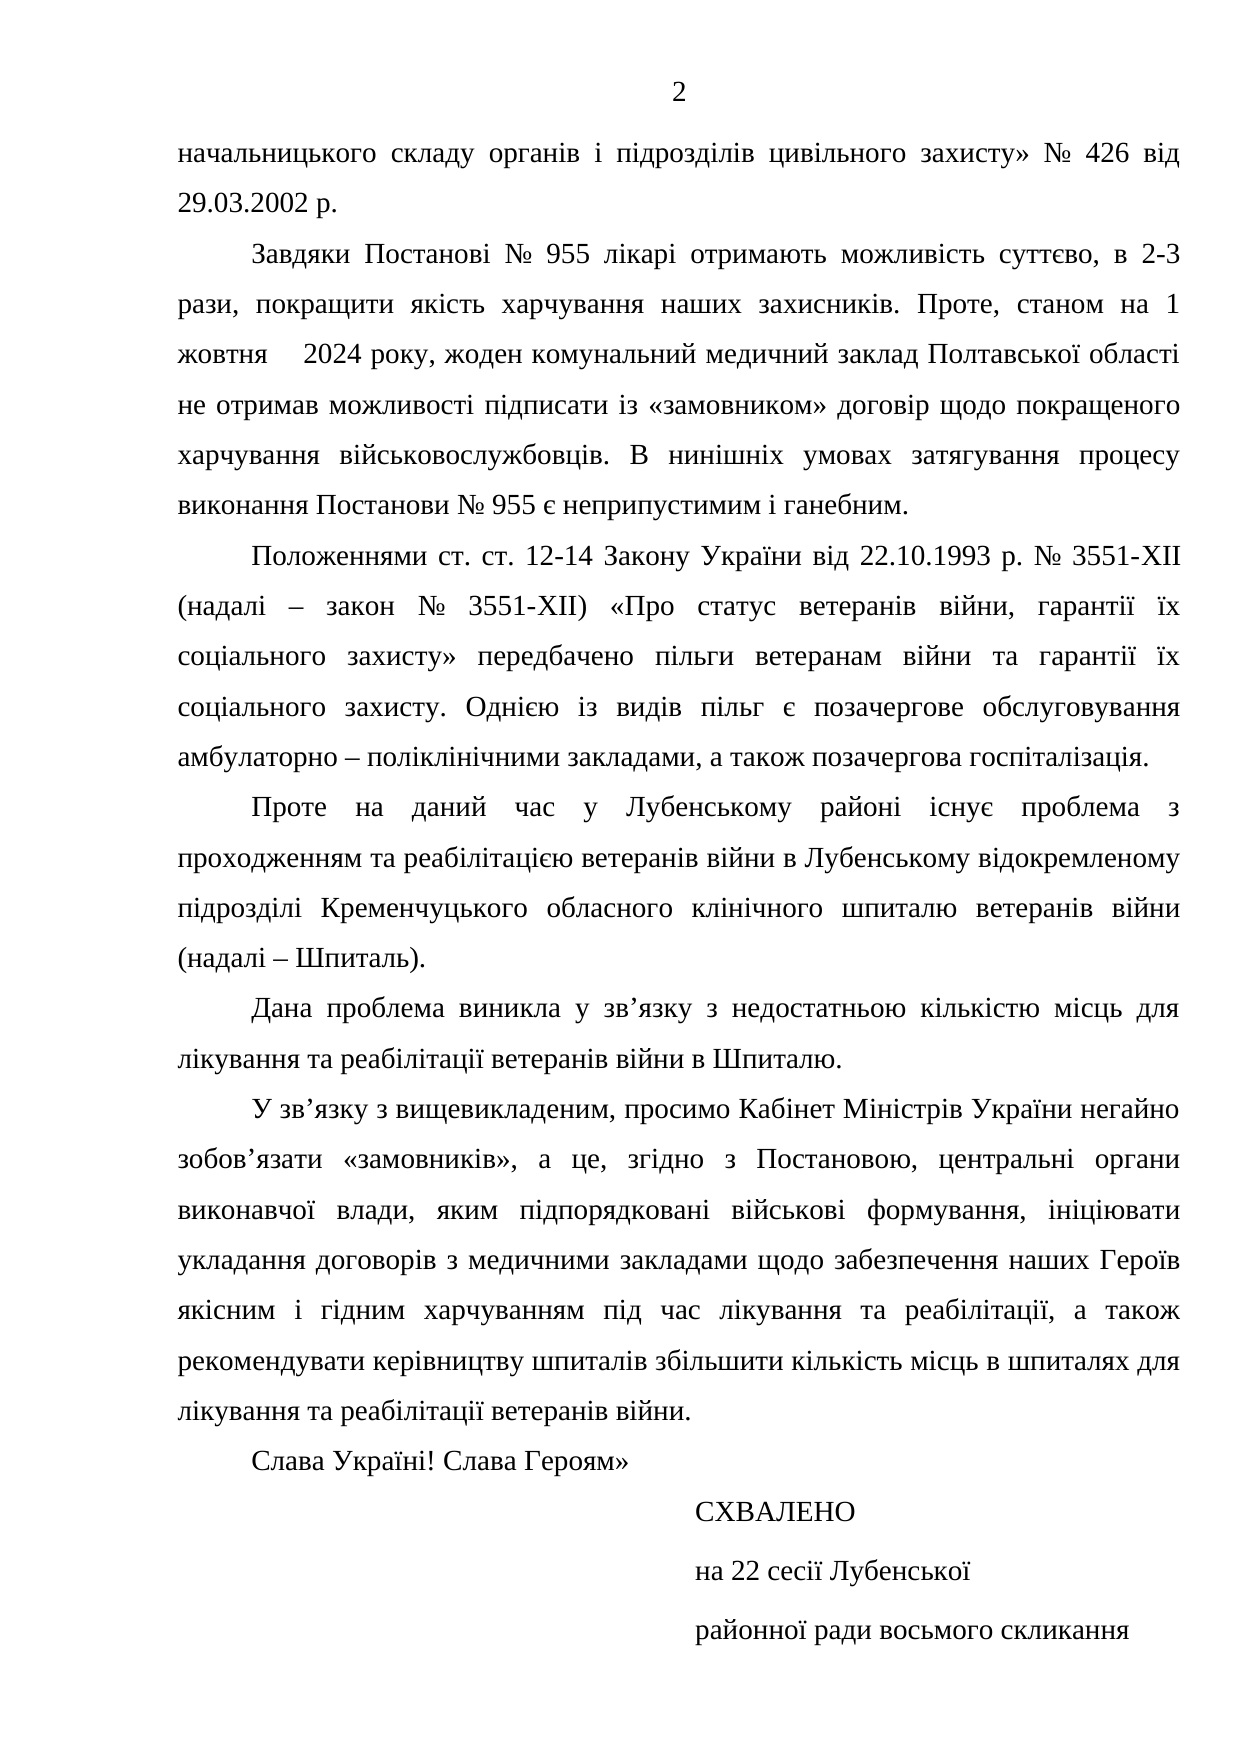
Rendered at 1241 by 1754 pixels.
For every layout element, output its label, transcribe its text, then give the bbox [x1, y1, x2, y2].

text Завдяки Постанові № 955 лікарі отримають можливість суттєво, в 2-3 рази, покращити якість харчування наших захисників. Проте, станом на 1 жовтня 2024 року, жоден комунальний медичний заклад Полтавської області не отримав можливості підписати із «замовником» договір щодо покращеного харчування військовослужбовців. В нинішніх умовах затягування процесу виконання Постанови № 955 є неприпустимим і ганебним. [177, 236, 1181, 521]
text СХВАЛЕНО [177, 1494, 1181, 1527]
text Положеннями ст. ст. 12-14 Закону України від 22.10.1993 р. № 3551-XII (надалі – закон № 3551-XII) «Про статус ветеранів війни, гарантії їх соціального захисту» передбачено пільги ветеранам війни та гарантії їх соціального захисту. Однією із видів пільг є позачергове обслуговування амбулаторно – поліклінічними закладами, а також позачергова госпіталізація. [177, 538, 1181, 773]
text районної ради восьмого скликання [177, 1612, 1181, 1646]
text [177, 135, 1181, 219]
text Проте на даний час у Лубенському районі існує проблема з проходженням та реабілітацією ветеранів війни в Лубенському відокремленому підрозділі Кременчуцького обласного клінічного шпиталю ветеранів війни (надалі – Шпиталь). [177, 789, 1181, 974]
text Дана проблема виникла у зв’язку з недостатньою кількістю місць для лікування та реабілітації ветеранів війни в Шпиталю. [177, 991, 1181, 1074]
text У зв’язку з вищевикладеним, просимо Кабінет Міністрів України негайно зобов’язати «замовників», а це, згідно з Постановою, центральні органи виконавчої влади, яким підпорядковані військові формування, ініціювати укладання договорів з медичними закладами щодо забезпечення наших Героїв якісним і гідним харчуванням під час лікування та реабілітації, а також рекомендувати керівництву шпиталів збільшити кількість місць в шпиталях для лікування та реабілітації ветеранів війни. [177, 1091, 1181, 1427]
text Слава Україні! Слава Героям» [177, 1443, 1181, 1477]
text на 22 сесії Лубенської [177, 1553, 1181, 1587]
